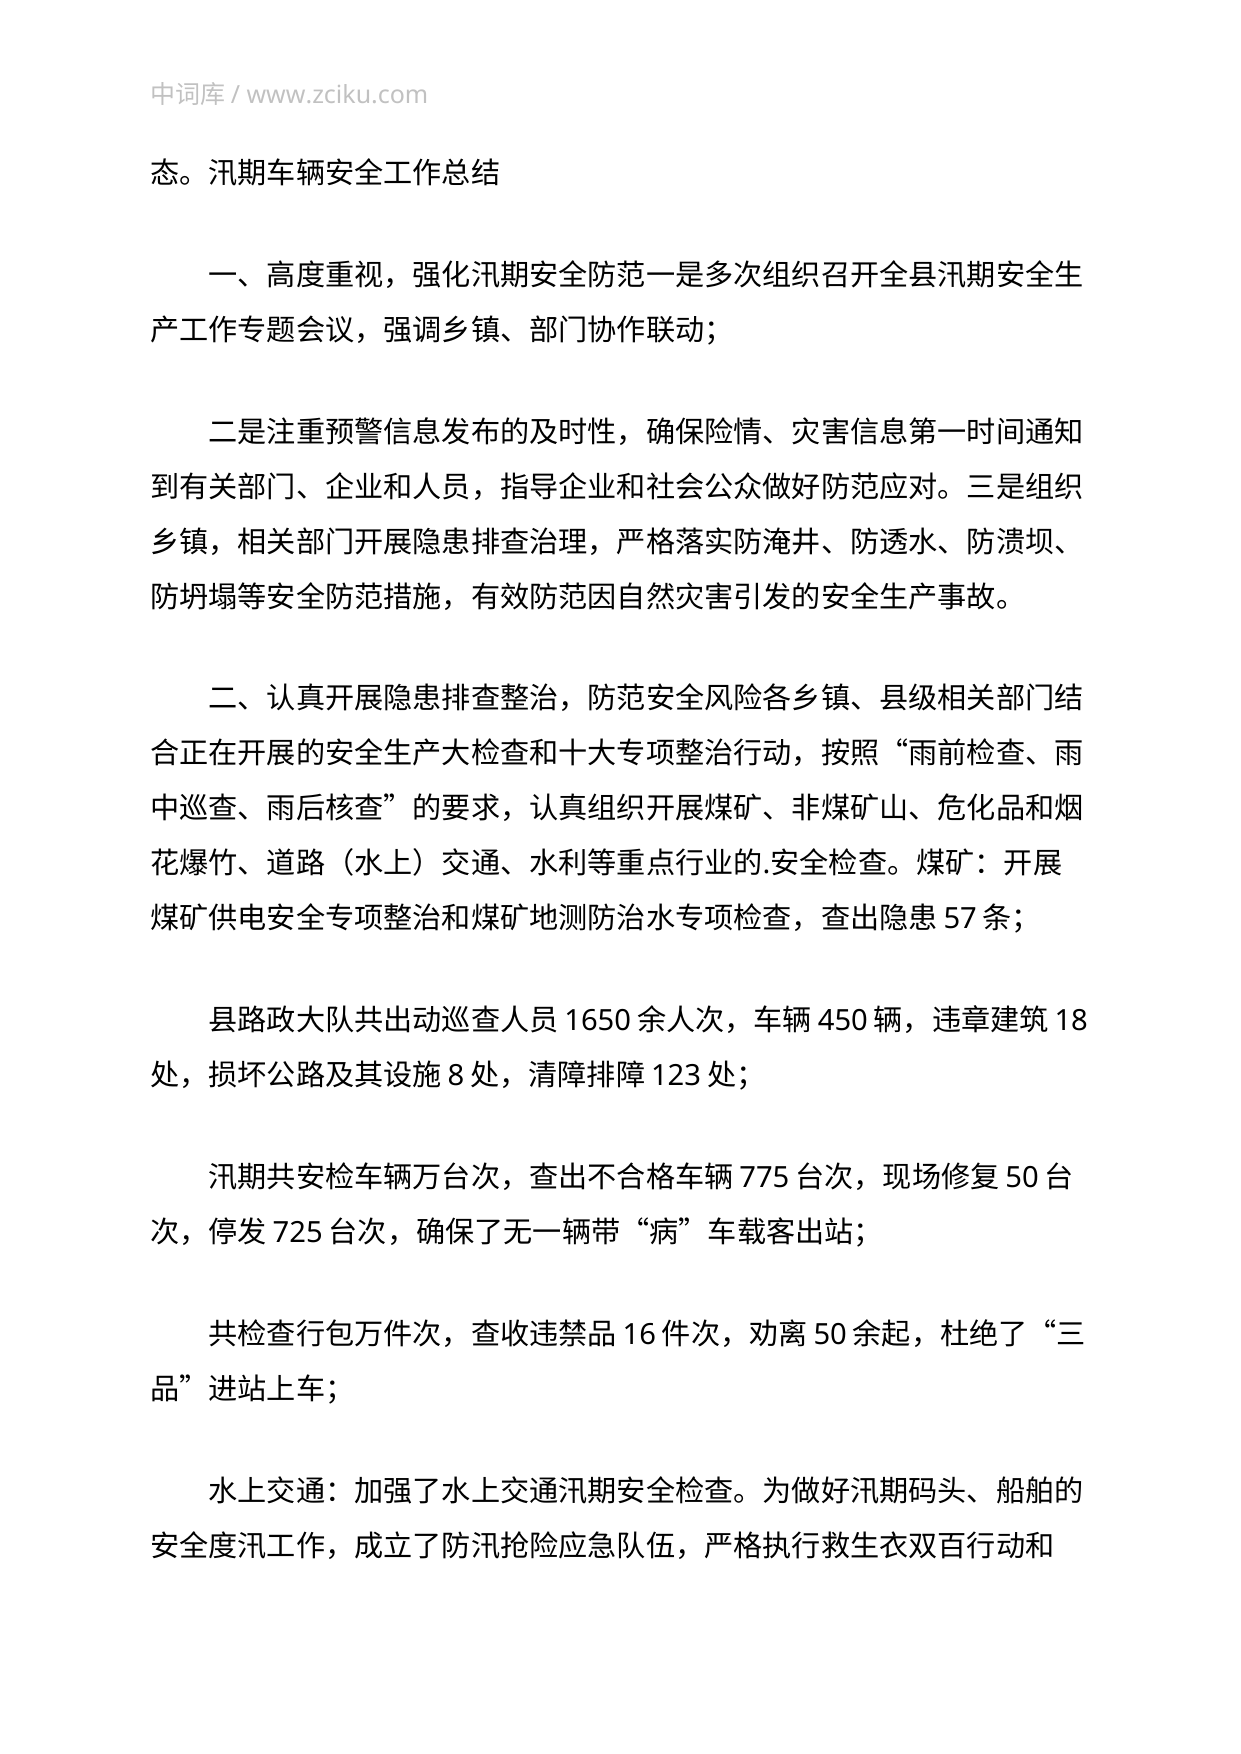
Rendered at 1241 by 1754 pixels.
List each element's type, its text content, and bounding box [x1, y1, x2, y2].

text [150, 150, 1090, 192]
text 一、高度重视，强化汛期安全防范一是多次组织召开全县汛期安全生产工作专题会议，强调乡镇、部门协作联动； [150, 252, 1090, 349]
text 共检查行包万件次，查收违禁品16件次，劝离50余起，杜绝了“三品”进站上车； [150, 1311, 1090, 1408]
text 汛期共安检车辆万台次，查出不合格车辆775台次，现场修复50台次，停发725台次，确保了无一辆带“病”车载客出站； [150, 1153, 1090, 1251]
text 二、认真开展隐患排查整治，防范安全风险各乡镇、县级相关部门结合正在开展的安全生产大检查和十大专项整治行动，按照“雨前检查、雨中巡查、雨后核查”的要求，认真组织开展煤矿、非煤矿山、危化品和烟花爆竹、道路（水上）交通、水利等重点行业的.安全检查。煤矿：开展煤矿供电安全专项整治和煤矿地测防治水专项检查，查出隐患57条； [150, 675, 1090, 937]
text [150, 1467, 1090, 1564]
text 二是注重预警信息发布的及时性，确保险情、灾害信息第一时间通知到有关部门、企业和人员，指导企业和社会公众做好防范应对。三是组织乡镇，相关部门开展隐患排查治理，严格落实防淹井、防透水、防溃坝、防坍塌等安全防范措施，有效防范因自然灾害引发的安全生产事故。 [150, 408, 1090, 615]
text 县路政大队共出动巡查人员1650余人次，车辆450辆，违章建筑18处，损坏公路及其设施8处，清障排障123处； [150, 997, 1090, 1094]
